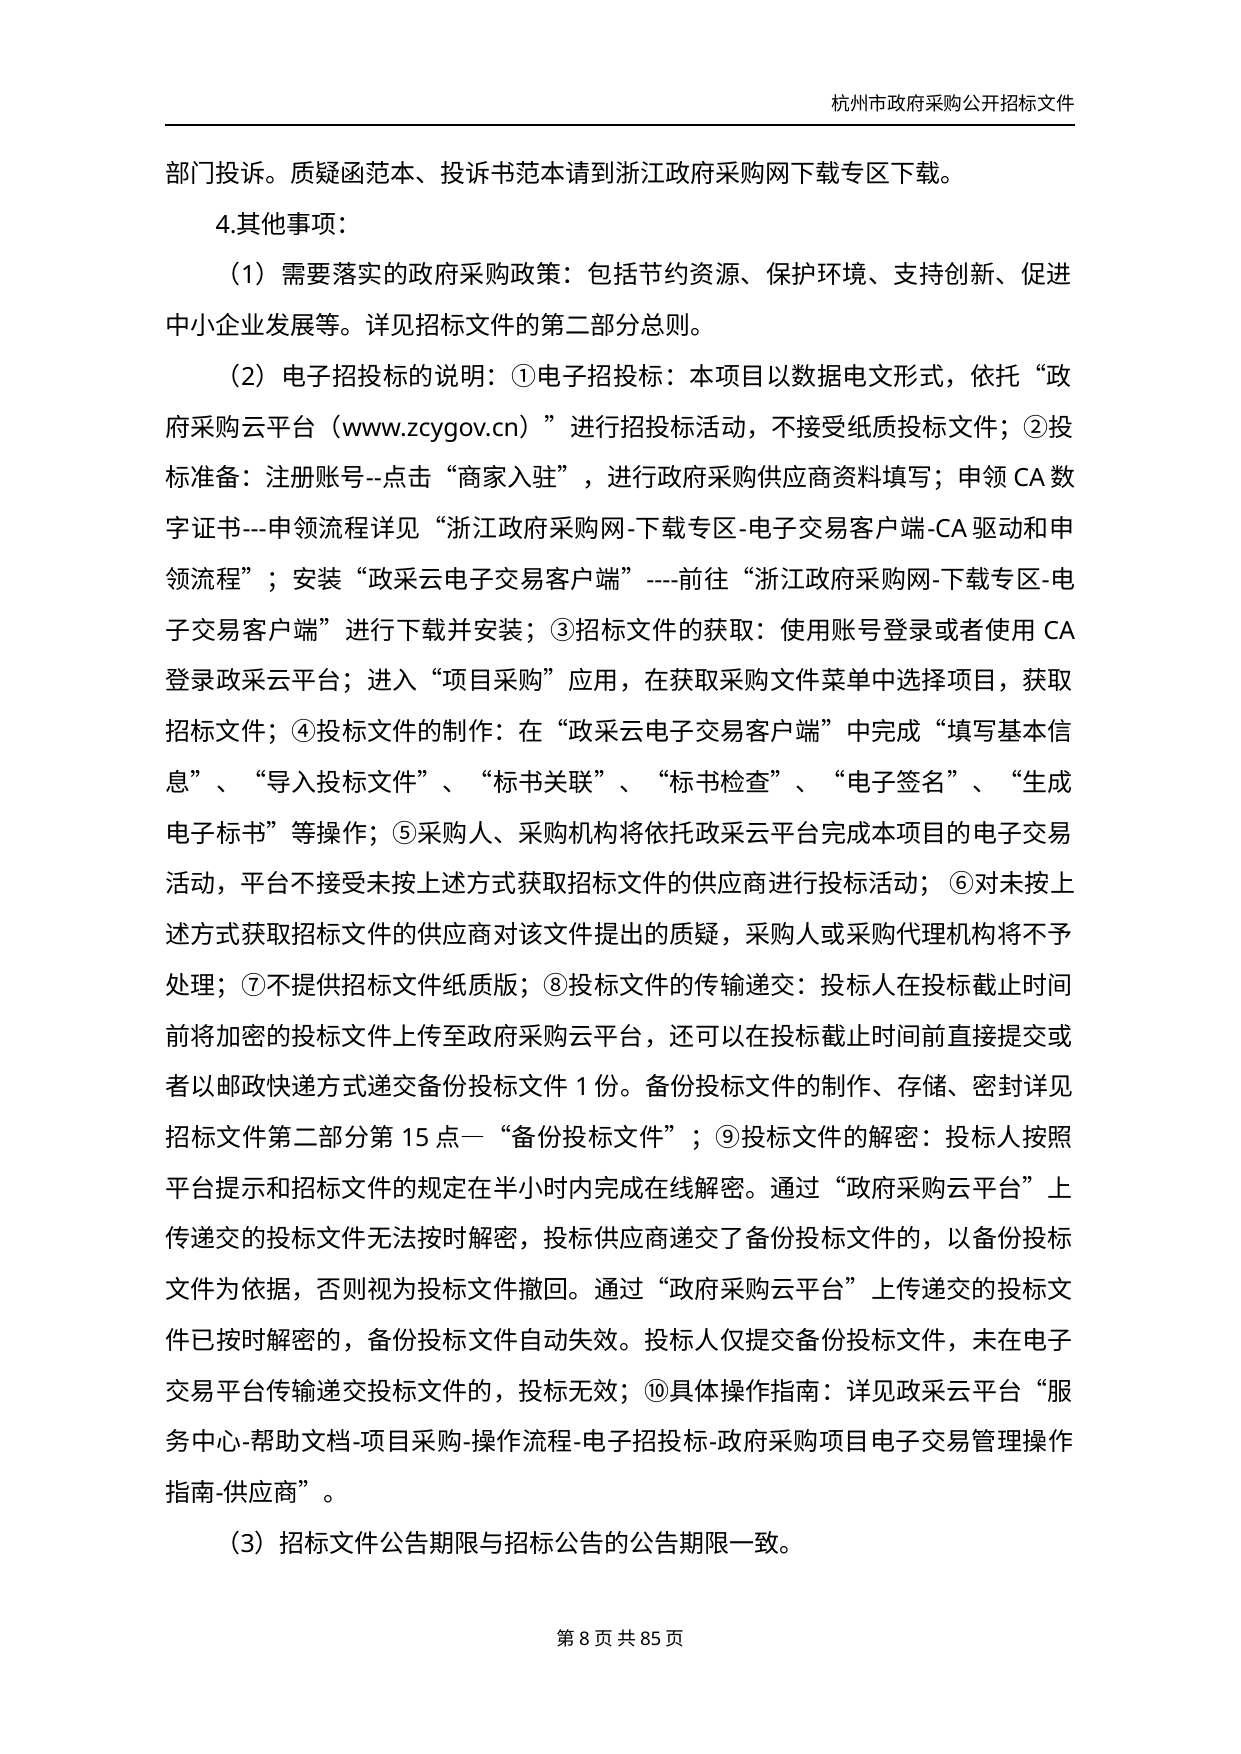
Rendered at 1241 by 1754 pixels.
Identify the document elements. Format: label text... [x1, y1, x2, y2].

text （3）招标文件公告期限与招标公告的公告期限一致。 [165, 1523, 1075, 1559]
text 4.其他事项： [165, 204, 1075, 241]
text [165, 153, 1075, 190]
text （2）电子招投标的说明：①电子招投标：本项目以数据电文形式，依托“政府采购云平台（www.zcygov.cn）”进行招投标活动，不接受纸质投标文件；②投标准备：注册账号--点击“商家入驻”，进行政府采购供应商资料填写；申领CA数字证书---申领流程详见“浙江政府采购网-下载专区-电子交易客户端-CA驱动和申领流程”；安装“政采云电子交易客户端”----前往“浙江政府采购网-下载专区-电子交易客户端”进行下载并安装；③招标文件的获取：使用账号登录或者使用CA登录政采云平台；进入“项目采购”应用，在获取采购文件菜单中选择项目，获取招标文件；④投标文件的制作：在“政采云电子交易客户端”中完成“填写基本信息”、“导入投标文件”、“标书关联”、“标书检查”、“电子签名”、“生成电子标书”等操作；⑤采购人、采购机构将依托政采云平台完成本项目的电子交易活动，平台不接受未按上述方式获取招标文件的供应商进行投标活动； ⑥对未按上述方式获取招标文件的供应商对该文件提出的质疑，采购人或采购代理机构将不予处理；⑦不提供招标文件纸质版；⑧投标文件的传输递交：投标人在投标截止时间前将加密的投标文件上传至政府采购云平台，还可以在投标截止时间前直接提交或者以邮政快递方式递交备份投标文件1份。备份投标文件的制作、存储、密封详见招标文件第二部分第15点—“备份投标文件”；⑨投标文件的解密：投标人按照平台提示和招标文件的规定在半小时内完成在线解密。通过“政府采购云平台”上传递交的投标文件无法按时解密，投标供应商递交了备份投标文件的，以备份投标文件为依据，否则视为投标文件撤回。通过“政府采购云平台”上传递交的投标文件已按时解密的，备份投标文件自动失效。投标人仅提交备份投标文件，未在电子交易平台传输递交投标文件的，投标无效；⑩具体操作指南：详见政采云平台“服务中心-帮助文档-项目采购-操作流程-电子招投标-政府采购项目电子交易管理操作指南-供应商”。 [165, 356, 1075, 1509]
text （1）需要落实的政府采购政策：包括节约资源、保护环境、支持创新、促进中小企业发展等。详见招标文件的第二部分总则。 [165, 255, 1075, 342]
